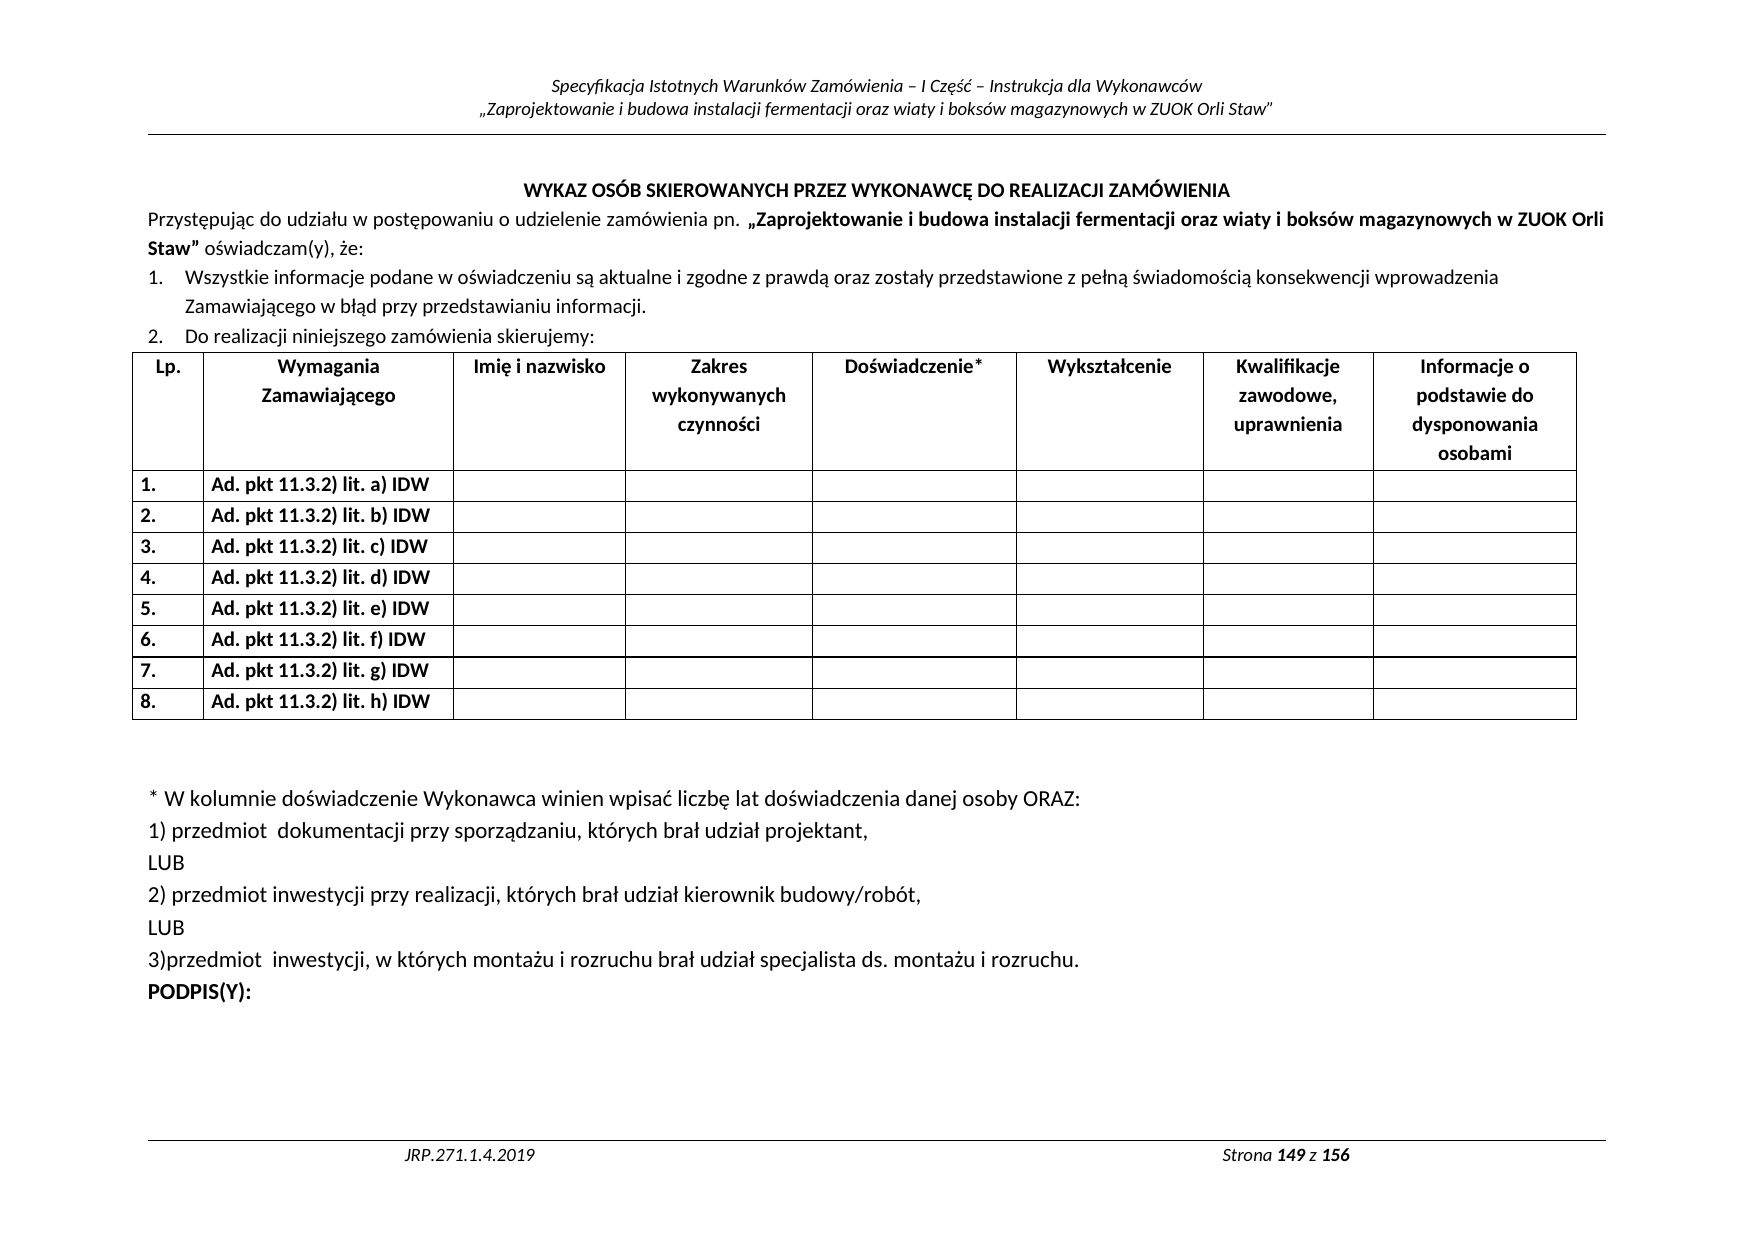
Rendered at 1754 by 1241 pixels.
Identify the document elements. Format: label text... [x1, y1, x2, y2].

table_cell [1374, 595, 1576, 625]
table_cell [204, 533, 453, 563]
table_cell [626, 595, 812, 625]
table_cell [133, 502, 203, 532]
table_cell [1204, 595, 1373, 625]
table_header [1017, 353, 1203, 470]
text PODPIS(Y): [148, 977, 1606, 1005]
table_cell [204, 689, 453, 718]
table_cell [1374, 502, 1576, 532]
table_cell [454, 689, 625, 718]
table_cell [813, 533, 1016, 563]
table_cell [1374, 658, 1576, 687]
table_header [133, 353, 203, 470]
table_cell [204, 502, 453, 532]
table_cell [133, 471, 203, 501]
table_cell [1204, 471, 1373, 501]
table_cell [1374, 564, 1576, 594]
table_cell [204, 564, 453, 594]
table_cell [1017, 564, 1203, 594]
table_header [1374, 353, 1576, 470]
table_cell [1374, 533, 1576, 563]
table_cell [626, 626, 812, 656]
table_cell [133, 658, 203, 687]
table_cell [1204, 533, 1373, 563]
text * W kolumnie doświadczenie Wykonawca winien wpisać liczbę lat doświadczenia danej osoby ORAZ: [148, 784, 1606, 812]
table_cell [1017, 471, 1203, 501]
text LUB [148, 848, 1606, 876]
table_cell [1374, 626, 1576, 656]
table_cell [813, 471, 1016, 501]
text 1) przedmiot dokumentacji przy sporządzaniu, których brał udział projektant, [148, 816, 1606, 844]
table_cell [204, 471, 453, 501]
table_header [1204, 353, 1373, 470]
text 2) przedmiot inwestycji przy realizacji, których brał udział kierownik budowy/robót, [148, 881, 1606, 908]
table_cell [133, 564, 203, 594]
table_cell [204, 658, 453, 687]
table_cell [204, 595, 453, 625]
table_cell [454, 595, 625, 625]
list WYKAZ OSÓB SKIEROWANYCH PRZEZ WYKONAWCĘ DO REALIZACJI ZAMÓWIENIA [148, 177, 1606, 202]
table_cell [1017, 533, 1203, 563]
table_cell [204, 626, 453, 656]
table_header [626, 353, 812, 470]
list Wszystkie informacje podane w oświadczeniu są aktualne i zgodne z prawdą oraz zostały przedstawione z pełną świadomością konsekwencji wprowadzenia Zamawiającego w błąd przy przedstawianiu informacji. [148, 264, 1606, 319]
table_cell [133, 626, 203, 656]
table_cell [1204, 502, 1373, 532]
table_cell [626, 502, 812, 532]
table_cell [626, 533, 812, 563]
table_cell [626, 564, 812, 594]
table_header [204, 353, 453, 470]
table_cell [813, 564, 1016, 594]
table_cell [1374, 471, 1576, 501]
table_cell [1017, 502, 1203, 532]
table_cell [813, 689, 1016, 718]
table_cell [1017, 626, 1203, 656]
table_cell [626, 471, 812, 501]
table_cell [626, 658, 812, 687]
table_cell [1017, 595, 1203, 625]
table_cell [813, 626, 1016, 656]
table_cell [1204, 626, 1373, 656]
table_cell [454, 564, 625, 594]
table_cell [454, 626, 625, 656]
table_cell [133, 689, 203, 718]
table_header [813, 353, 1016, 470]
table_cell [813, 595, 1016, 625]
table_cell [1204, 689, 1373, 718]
text LUB [148, 913, 1606, 941]
list Przystępując do udziału w postępowaniu o udzielenie zamówienia pn. „Zaprojektowanie i budowa instalacji fermentacji oraz wiaty i boksów magazynowych w ZUOK Orli Staw” oświadczam(y), że: [148, 206, 1606, 261]
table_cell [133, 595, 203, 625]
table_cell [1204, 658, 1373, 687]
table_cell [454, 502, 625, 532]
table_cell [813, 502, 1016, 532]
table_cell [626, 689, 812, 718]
text 3)przedmiot inwestycji, w których montażu i rozruchu brał udział specjalista ds. montażu i rozruchu. [148, 945, 1606, 973]
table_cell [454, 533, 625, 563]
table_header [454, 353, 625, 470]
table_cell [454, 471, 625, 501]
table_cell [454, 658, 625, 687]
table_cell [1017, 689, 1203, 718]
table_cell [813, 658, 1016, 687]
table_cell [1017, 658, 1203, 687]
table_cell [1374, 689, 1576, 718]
list Do realizacji niniejszego zamówienia skierujemy: [148, 323, 1606, 348]
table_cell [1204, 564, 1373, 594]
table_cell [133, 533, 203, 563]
